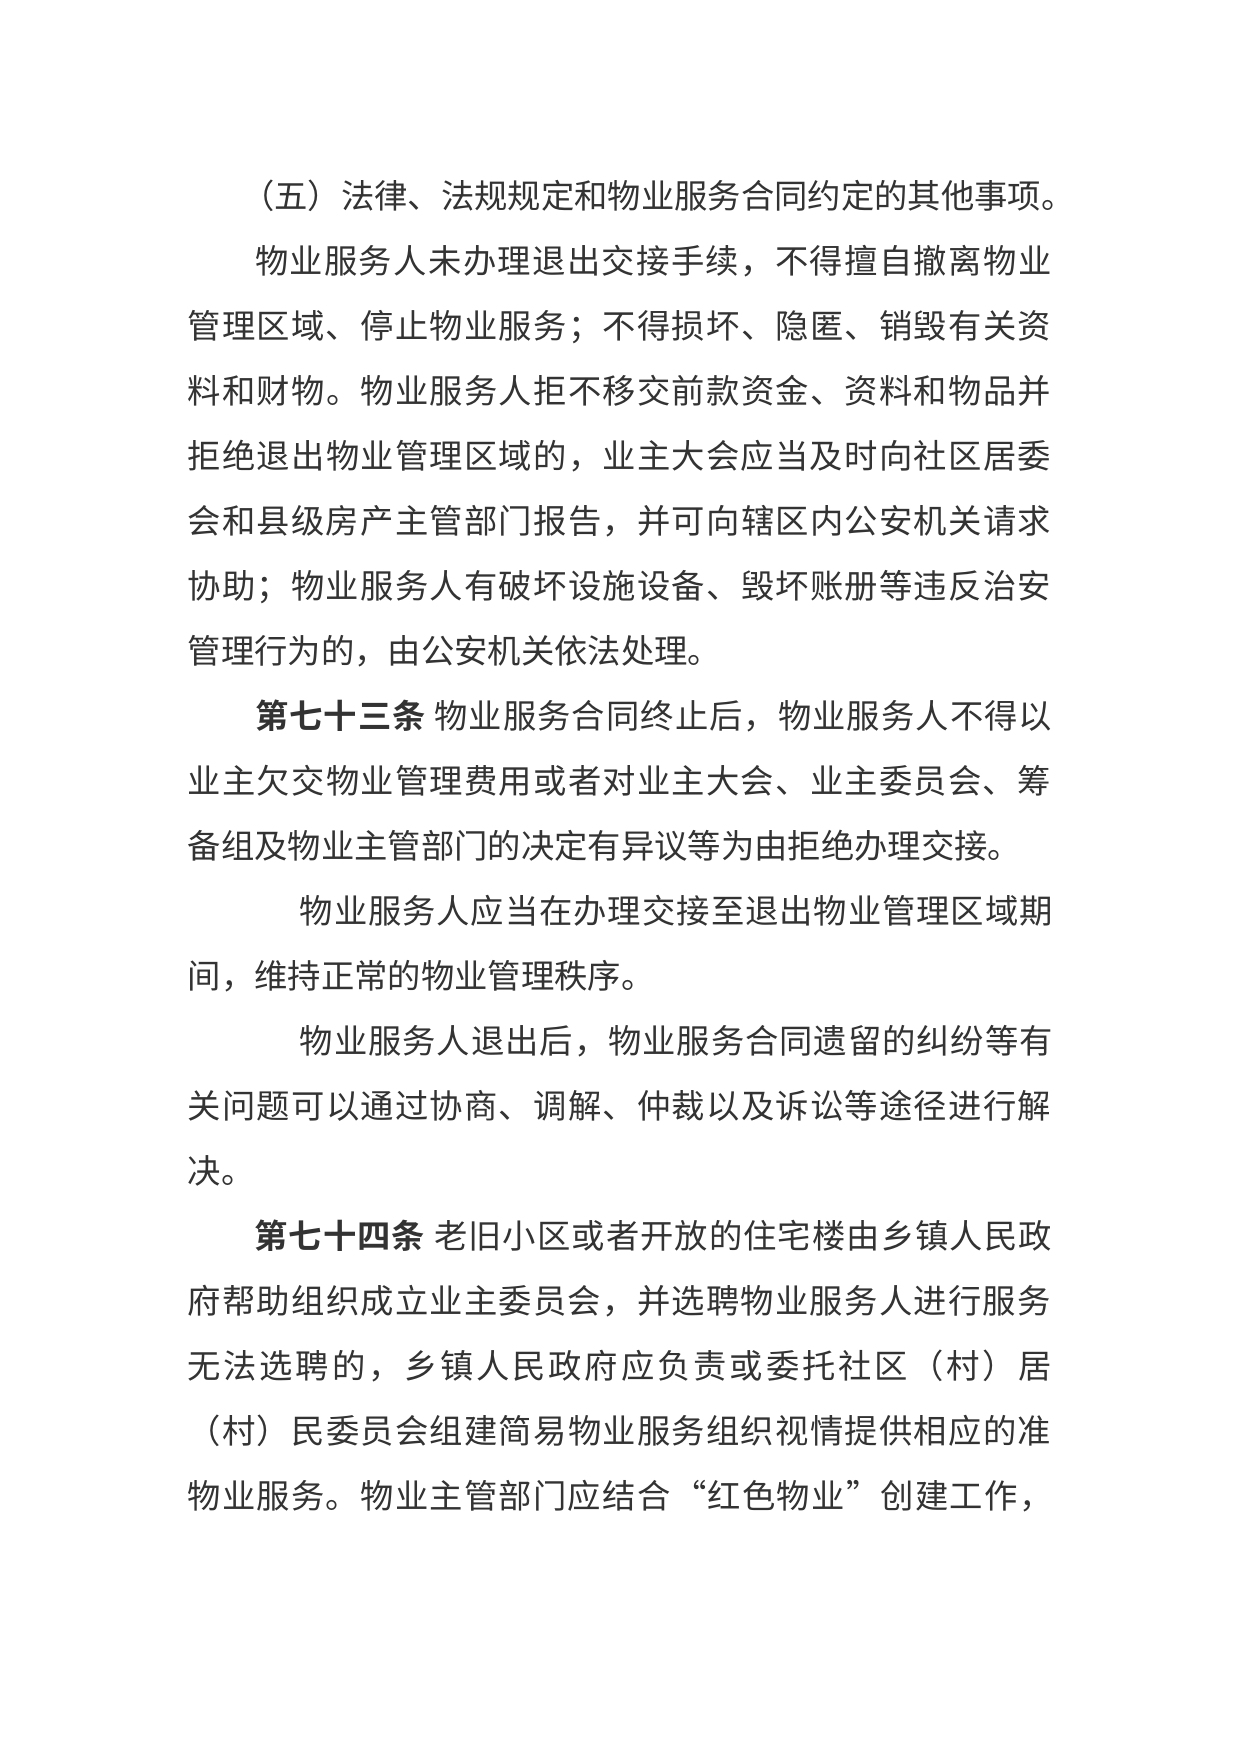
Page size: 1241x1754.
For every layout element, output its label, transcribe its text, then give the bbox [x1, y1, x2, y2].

text 第七十三条 物业服务合同终止后，物业服务人不得以业主欠交物业管理费用或者对业主大会、业主委员会、筹备组及物业主管部门的决定有异议等为由拒绝办理交接。 [187, 682, 1053, 877]
text 物业服务人应当在办理交接至退出物业管理区域期间，维持正常的物业管理秩序。 [187, 877, 1053, 1007]
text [187, 1202, 1053, 1527]
text （五）法律、法规规定和物业服务合同约定的其他事项。 [187, 162, 1053, 227]
text 物业服务人退出后，物业服务合同遗留的纠纷等有关问题可以通过协商、调解、仲裁以及诉讼等途径进行解决。 [187, 1007, 1053, 1202]
text 物业服务人未办理退出交接手续，不得擅自撤离物业管理区域、停止物业服务；不得损坏、隐匿、销毁有关资料和财物。物业服务人拒不移交前款资金、资料和物品并拒绝退出物业管理区域的，业主大会应当及时向社区居委会和县级房产主管部门报告，并可向辖区内公安机关请求协助；物业服务人有破坏设施设备、毁坏账册等违反治安管理行为的，由公安机关依法处理。 [187, 227, 1053, 682]
